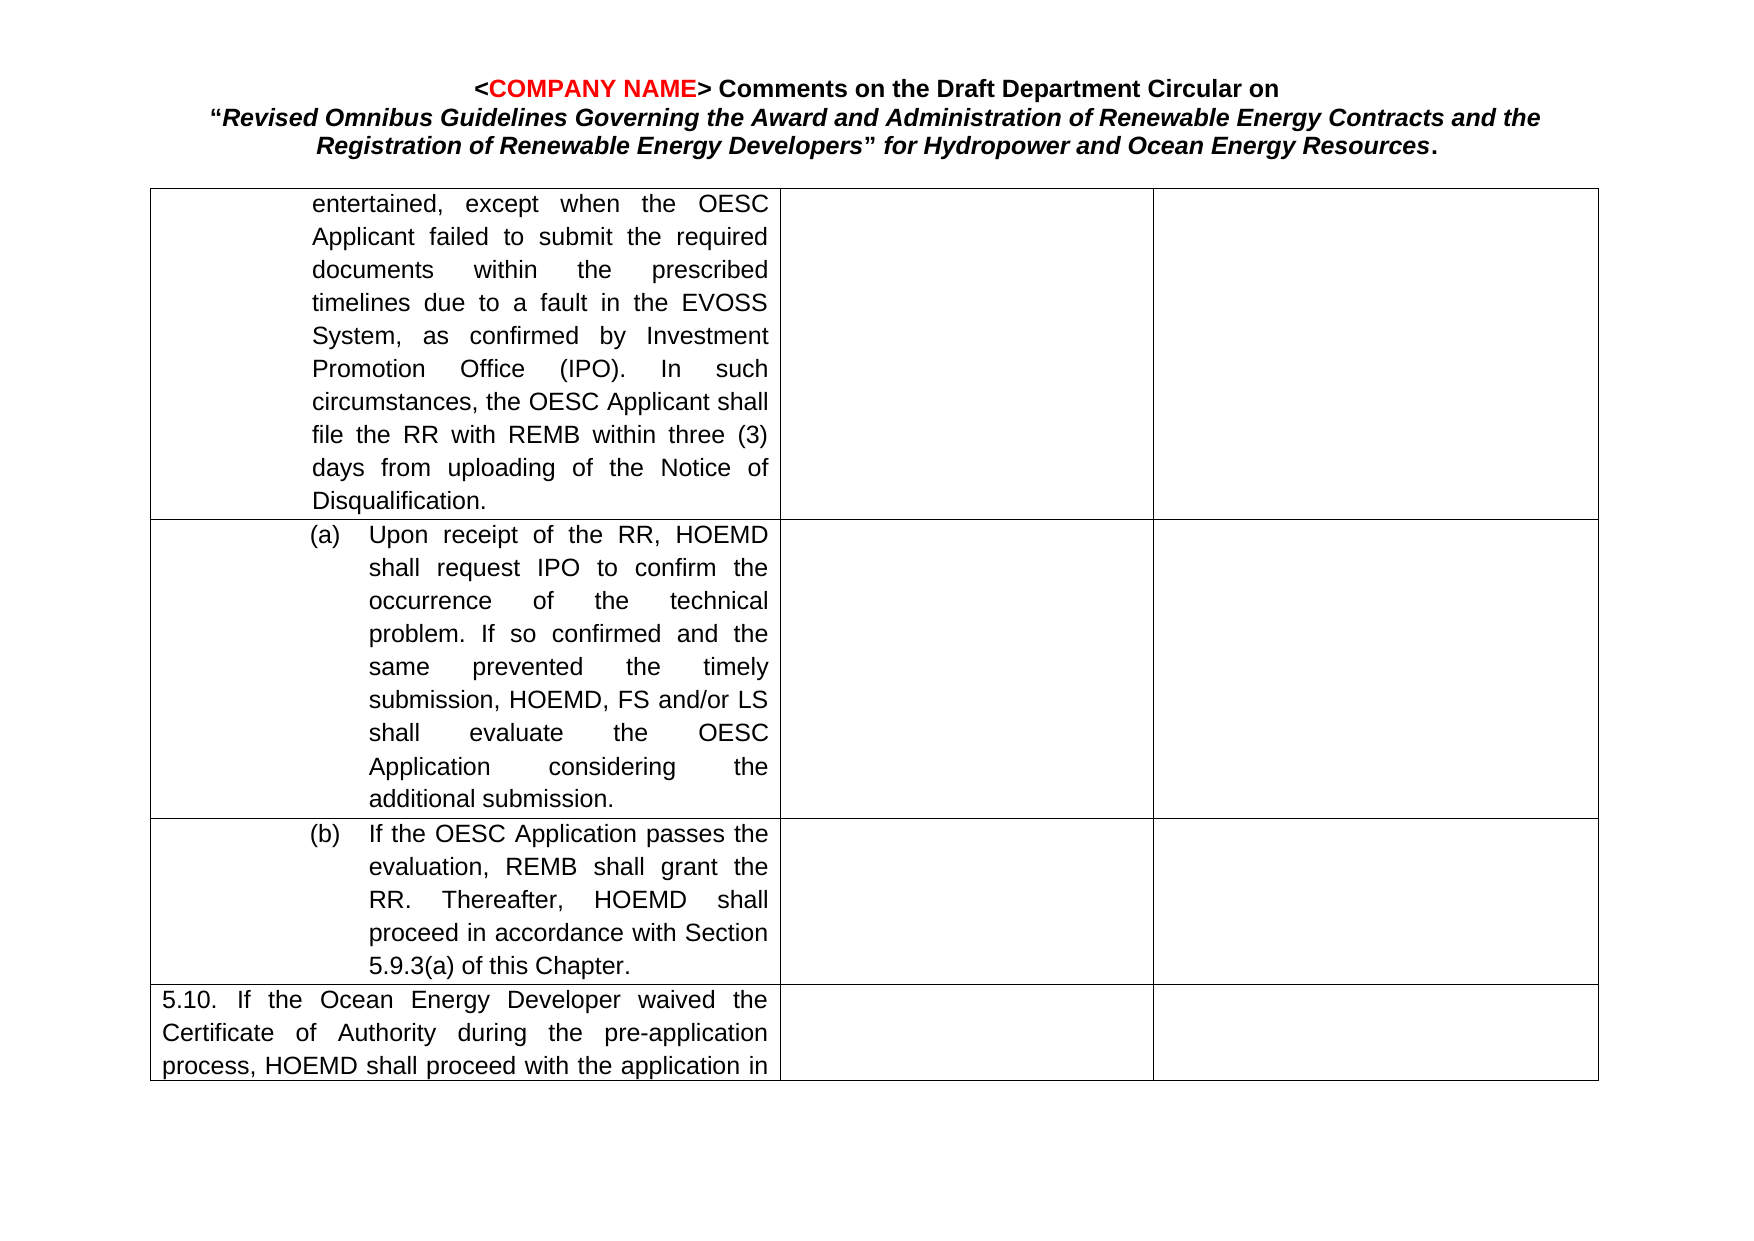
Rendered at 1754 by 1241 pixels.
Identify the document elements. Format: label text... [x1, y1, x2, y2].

table_cell If the OESC Application passes the evaluation, REMB shall grant the RR. Thereafter, HOEMD shall proceed in accordance with Section 5.9.3(a) of this Chapter. [151, 819, 780, 984]
table_cell [781, 985, 1153, 1079]
table_cell [1154, 819, 1598, 984]
table_cell Upon receipt of the RR, HOEMD shall request IPO to confirm the occurrence of the technical problem. If so confirmed and the same prevented the timely submission, HOEMD, FS and/or LS shall evaluate the OESC Application considering the additional submission. [151, 520, 780, 817]
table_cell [151, 189, 780, 519]
table_cell [781, 819, 1153, 984]
table_cell [781, 189, 1153, 519]
table_cell [1154, 520, 1598, 817]
table_cell [1154, 985, 1598, 1079]
table_cell [781, 520, 1153, 817]
table_cell [1154, 189, 1598, 519]
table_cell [151, 985, 780, 1079]
